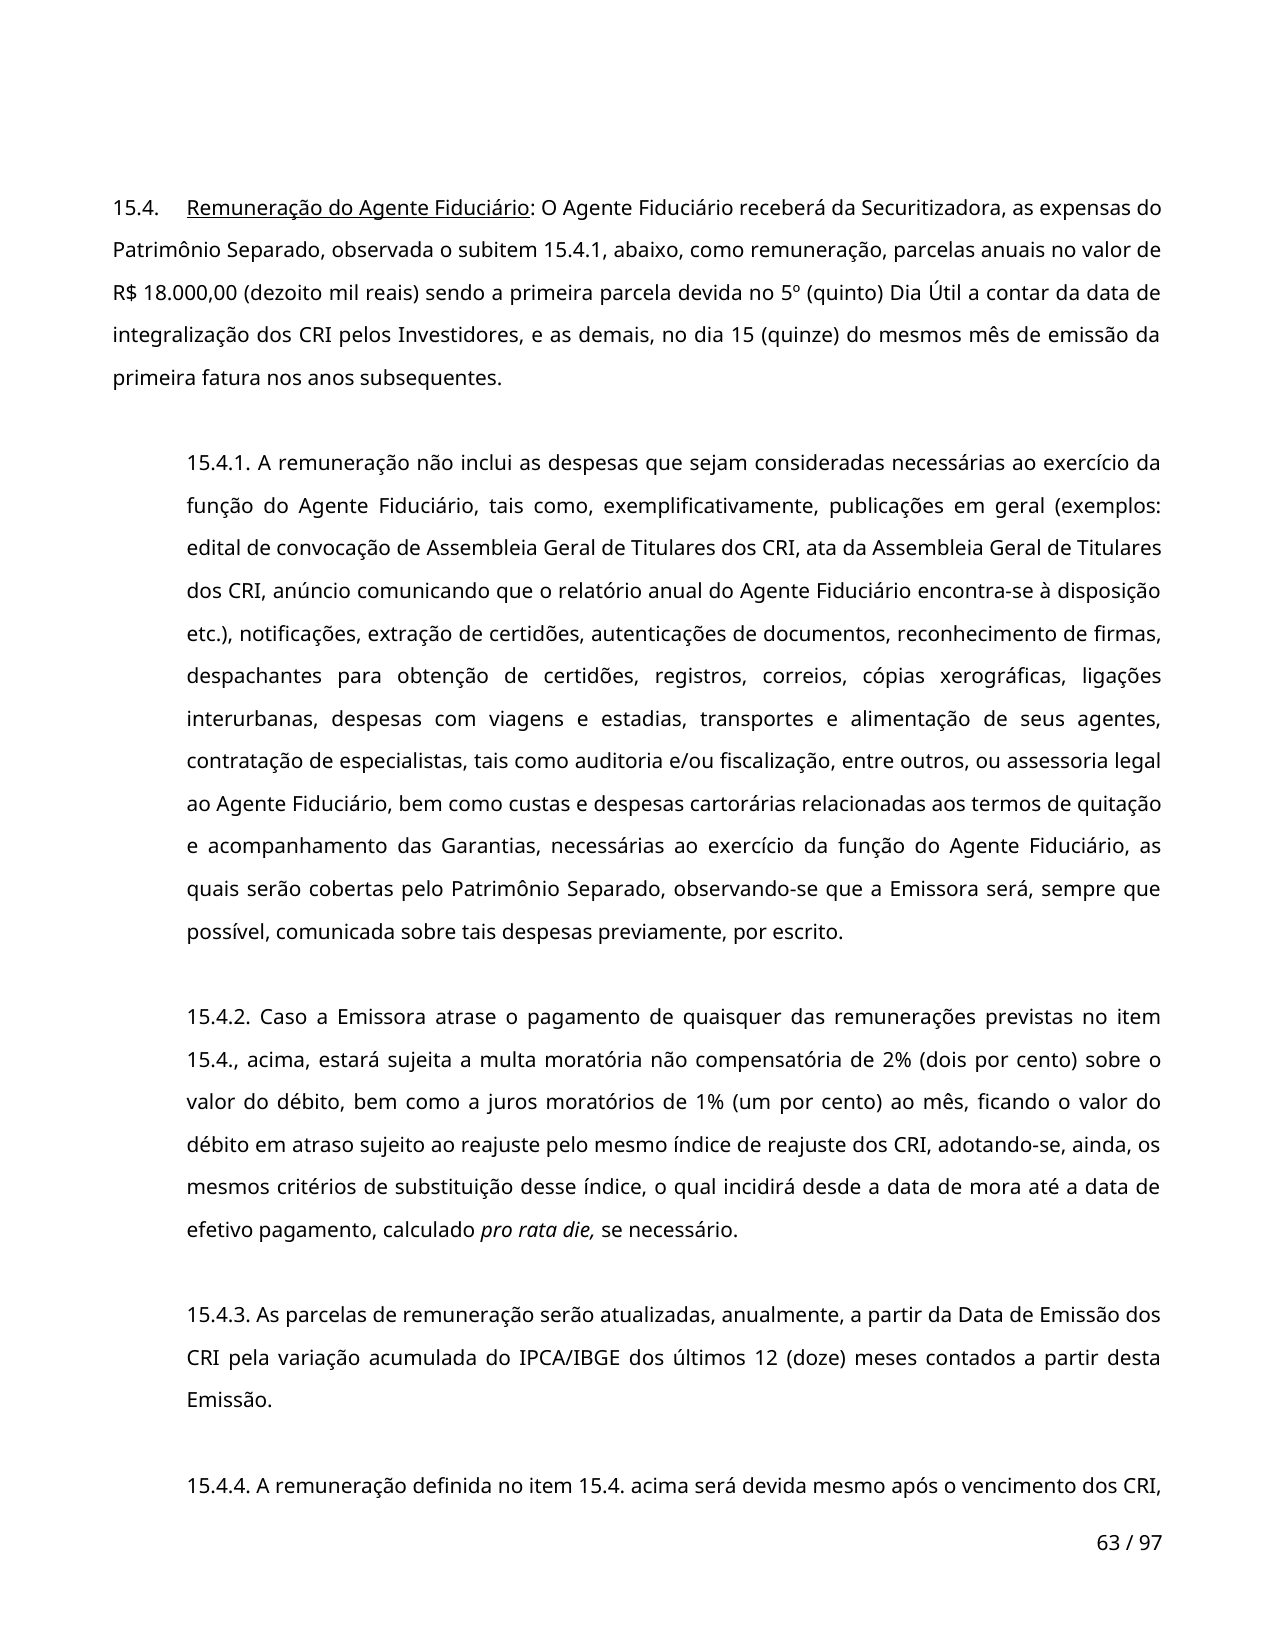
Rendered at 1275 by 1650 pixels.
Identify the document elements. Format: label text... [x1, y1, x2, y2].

text 15.4.2. Caso a Emissora atrase o pagamento de quaisquer das remunerações previstas no item 15.4., acima, estará sujeita a multa moratória não compensatória de 2% (dois por cento) sobre o valor do débito, bem como a juros moratórios de 1% (um por cento) ao mês, ficando o valor do débito em atraso sujeito ao reajuste pelo mesmo índice de reajuste dos CRI, adotando-se, ainda, os mesmos critérios de substituição desse índice, o qual incidirá desde a data de mora até a data de efetivo pagamento, calculado pro rata die, se necessário. [186, 1002, 1162, 1243]
text 15.4. Remuneração do Agente Fiduciário: O Agente Fiduciário receberá da Securitizadora, as expensas do Patrimônio Separado, observada o subitem 15.4.1, abaixo, como remuneração, parcelas anuais no valor de R$ 18.000,00 (dezoito mil reais) sendo a primeira parcela devida no 5º (quinto) Dia Útil a contar da data de integralização dos CRI pelos Investidores, e as demais, no dia 15 (quinze) do mesmos mês de emissão da primeira fatura nos anos subsequentes. [112, 193, 1162, 391]
text 15.4.3. As parcelas de remuneração serão atualizadas, anualmente, a partir da Data de Emissão dos CRI pela variação acumulada do IPCA/IBGE dos últimos 12 (doze) meses contados a partir desta Emissão. [186, 1300, 1162, 1414]
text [186, 1471, 1162, 1499]
text 15.4.1. A remuneração não inclui as despesas que sejam consideradas necessárias ao exercício da função do Agente Fiduciário, tais como, exemplificativamente, publicações em geral (exemplos: edital de convocação de Assembleia Geral de Titulares dos CRI, ata da Assembleia Geral de Titulares dos CRI, anúncio comunicando que o relatório anual do Agente Fiduciário encontra-se à disposição etc.), notificações, extração de certidões, autenticações de documentos, reconhecimento de firmas, despachantes para obtenção de certidões, registros, correios, cópias xerográficas, ligações interurbanas, despesas com viagens e estadias, transportes e alimentação de seus agentes, contratação de especialistas, tais como auditoria e/ou fiscalização, entre outros, ou assessoria legal ao Agente Fiduciário, bem como custas e despesas cartorárias relacionadas aos termos de quitação e acompanhamento das Garantias, necessárias ao exercício da função do Agente Fiduciário, as quais serão cobertas pelo Patrimônio Separado, observando-se que a Emissora será, sempre que possível, comunicada sobre tais despesas previamente, por escrito. [186, 448, 1162, 945]
